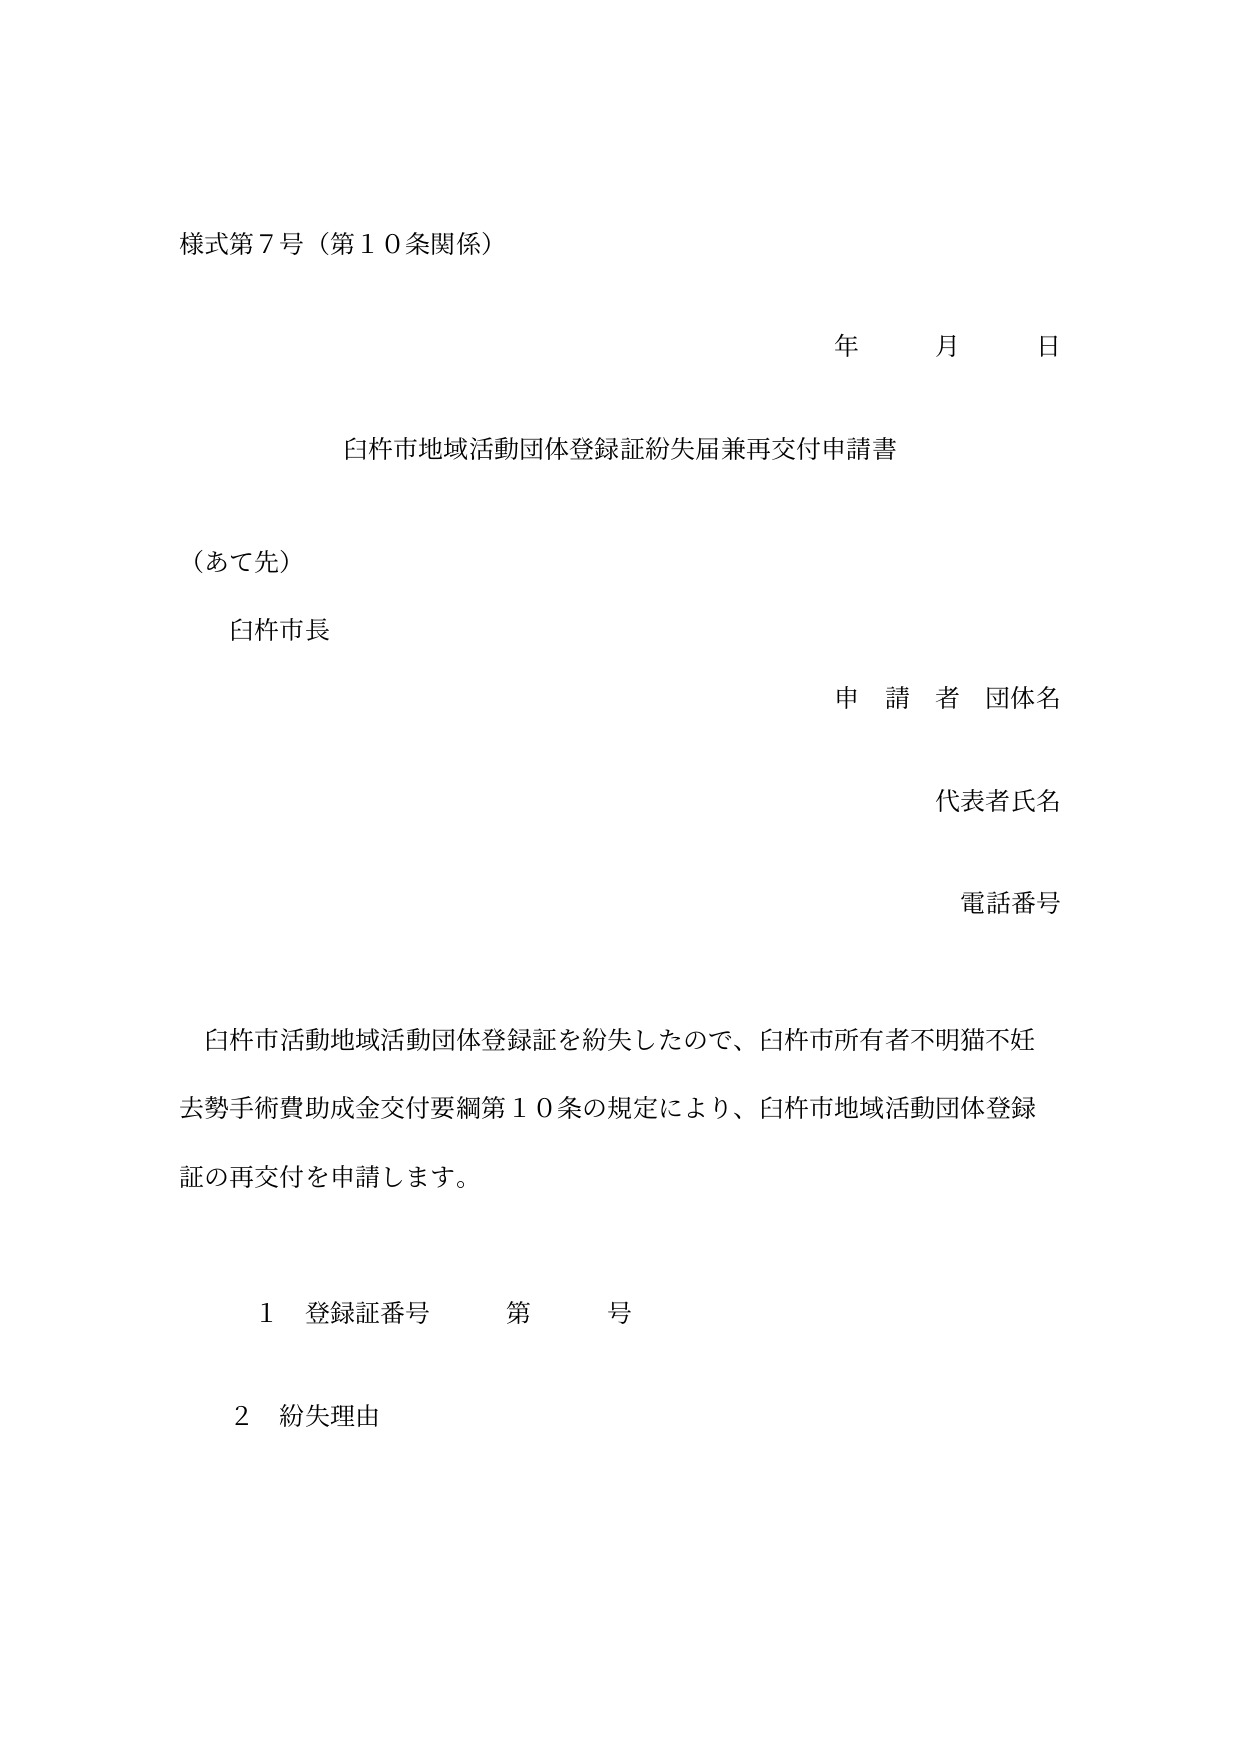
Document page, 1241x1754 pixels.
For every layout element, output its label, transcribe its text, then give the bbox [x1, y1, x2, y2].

text 年 月 日 [179, 311, 1061, 379]
text 臼杵市長 [179, 595, 1061, 663]
text （あて先） [179, 526, 1061, 595]
text 臼杵市地域活動団体登録証紛失届兼再交付申請書 [179, 413, 1061, 482]
text 様式第７号（第１０条関係） [179, 208, 1061, 277]
text １ 登録証番号 第 号 [179, 1278, 1061, 1346]
text 電話番号 [179, 868, 1061, 936]
text 去勢手術費助成金交付要綱第１０条の規定により、臼杵市地域活動団体登録証の再交付を申請します。 [179, 1073, 1036, 1210]
text 代表者氏名 [179, 766, 1061, 834]
text 申 請 者 団体名 [179, 663, 1061, 731]
text ２ 紛失理由 [179, 1381, 1061, 1449]
text 臼杵市活動地域活動団体登録証を紛失したので、臼杵市所有者不明猫不妊 [179, 1005, 1036, 1073]
